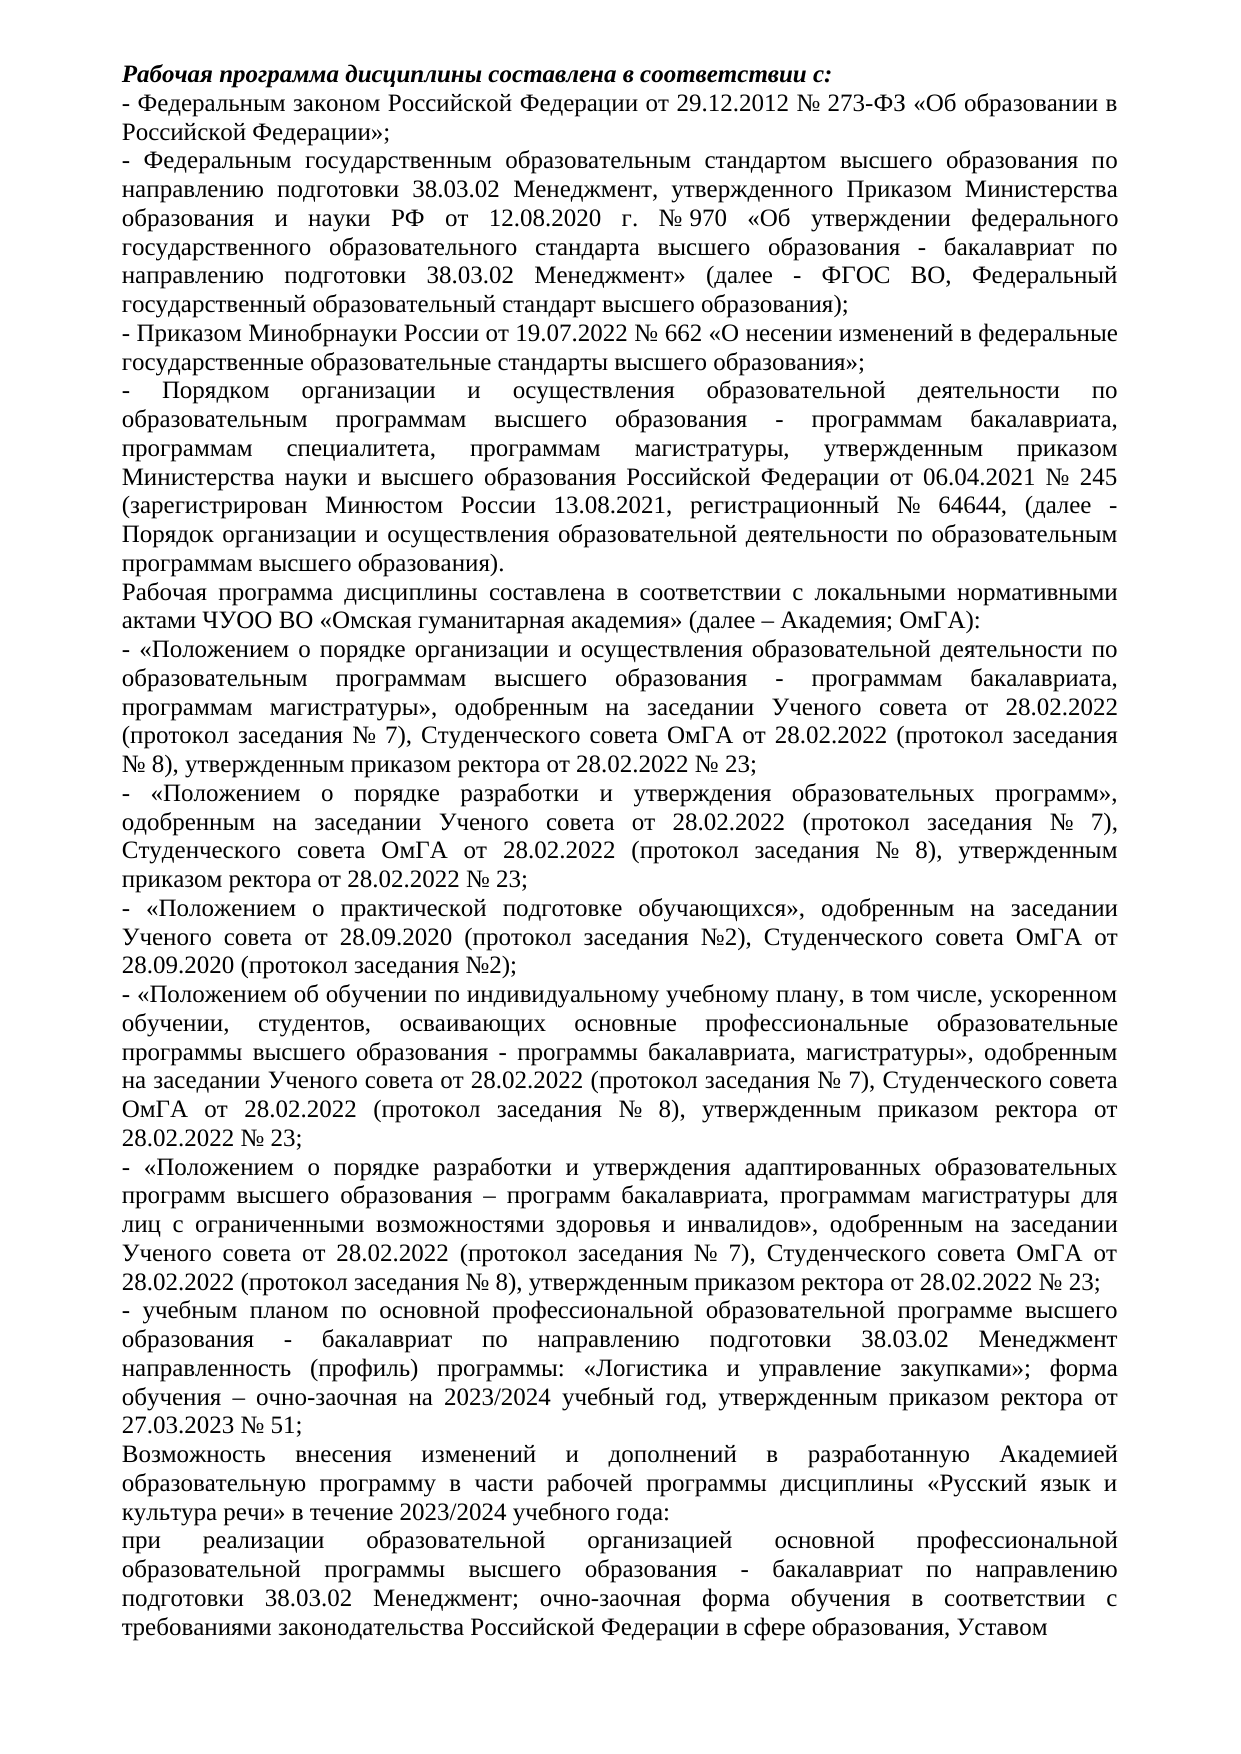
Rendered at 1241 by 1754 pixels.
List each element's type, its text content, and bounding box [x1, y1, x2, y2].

table_header Рабочая программа дисциплины составлена в соответствии с: [118, 59, 1122, 88]
table_cell - Федеральным законом Российской Федерации от 29.12.2012 № 273-ФЗ «Об образовании в Российской Федерации»; - Федеральным государственным образовательным стандартом высшего образования по направлению подготовки 38.03.02 Менеджмент, утвержденного Приказом Министерства образования и науки РФ от 12.08.2020 г. № 970 «Об утверждении федерального государственного образовательного стандарта высшего образования - бакалавриат по направлению подготовки 38.03.02 Менеджмент» (далее - ФГОС ВО, Федеральный государственный образовательный стандарт высшего образования); - Приказом Минобрнауки России от 19.07.2022 № 662 «О несении изменений в федеральные государственные образовательные стандарты высшего образования»; - Порядком организации и осуществления образовательной деятельности по образовательным программам высшего образования - программам бакалавриата, программам специалитета, программам магистратуры, утвержденным приказом Министерства науки и высшего образования Российской Федерации от 06.04.2021 № 245 (зарегистрирован Минюстом России 13.08.2021, регистрационный № 64644, (далее - Порядок организации и осуществления образовательной деятельности по образовательным программам высшего образования). Рабочая программа дисциплины составлена в соответствии с локальными нормативными актами ЧУОО ВО «Омская гуманитарная академия» (далее – Академия; ОмГА): - «Положением о порядке организации и осуществления образовательной деятельности по образовательным программам высшего образования - программам бакалавриата, программам магистратуры», одобренным на заседании Ученого совета от 28.02.2022 (протокол заседания № 7), Студенческого совета ОмГА от 28.02.2022 (протокол заседания № 8), утвержденным приказом ректора от 28.02.2022 № 23; - «Положением о порядке разработки и утверждения образовательных программ», одобренным на заседании Ученого совета от 28.02.2022 (протокол заседания № 7), Студенческого совета ОмГА от 28.02.2022 (протокол заседания № 8), утвержденным приказом ректора от 28.02.2022 № 23; - «Положением о практической подготовке обучающихся», одобренным на заседании Ученого совета от 28.09.2020 (протокол заседания №2), Студенческого совета ОмГА от 28.09.2020 (протокол заседания №2); - «Положением об обучении по индивидуальному учебному плану, в том числе, ускоренном обучении, студентов, осваивающих основные профессиональные образовательные программы высшего образования - программы бакалавриата, магистратуры», одобренным на заседании Ученого совета от 28.02.2022 (протокол заседания № 7), Студенческого совета ОмГА от 28.02.2022 (протокол заседания № 8), утвержденным приказом ректора от 28.02.2022 № 23; - «Положением о порядке разработки и утверждения адаптированных образовательных программ высшего образования – программ бакалавриата, программам магистратуры для лиц с ограниченными возможностями здоровья и инвалидов», одобренным на заседании Ученого совета от 28.02.2022 (протокол заседания № 7), Студенческого совета ОмГА от 28.02.2022 (протокол заседания № 8), утвержденным приказом ректора от 28.02.2022 № 23; - учебным планом по основной профессиональной образовательной программе высшего образования - бакалавриат по направлению подготовки 38.03.02 Менеджмент направленность (профиль) программы: «Логистика и управление закупками»; форма обучения – очно-заочная на 2023/2024 учебный год, утвержденным приказом ректора от 27.03.2023 № 51; Возможность внесения изменений и дополнений в разработанную Академией образовательную программу в части рабочей программы дисциплины «Русский язык и культура речи» в течение 2023/2024 учебного года: при реализации образовательной организацией основной профессиональной образовательной программы высшего образования - бакалавриат по направлению подготовки 38.03.02 Менеджмент; очно-заочная форма обучения в соответствии с требованиями законодательства Российской Федерации в сфере образования, Уставом [118, 88, 1122, 1662]
